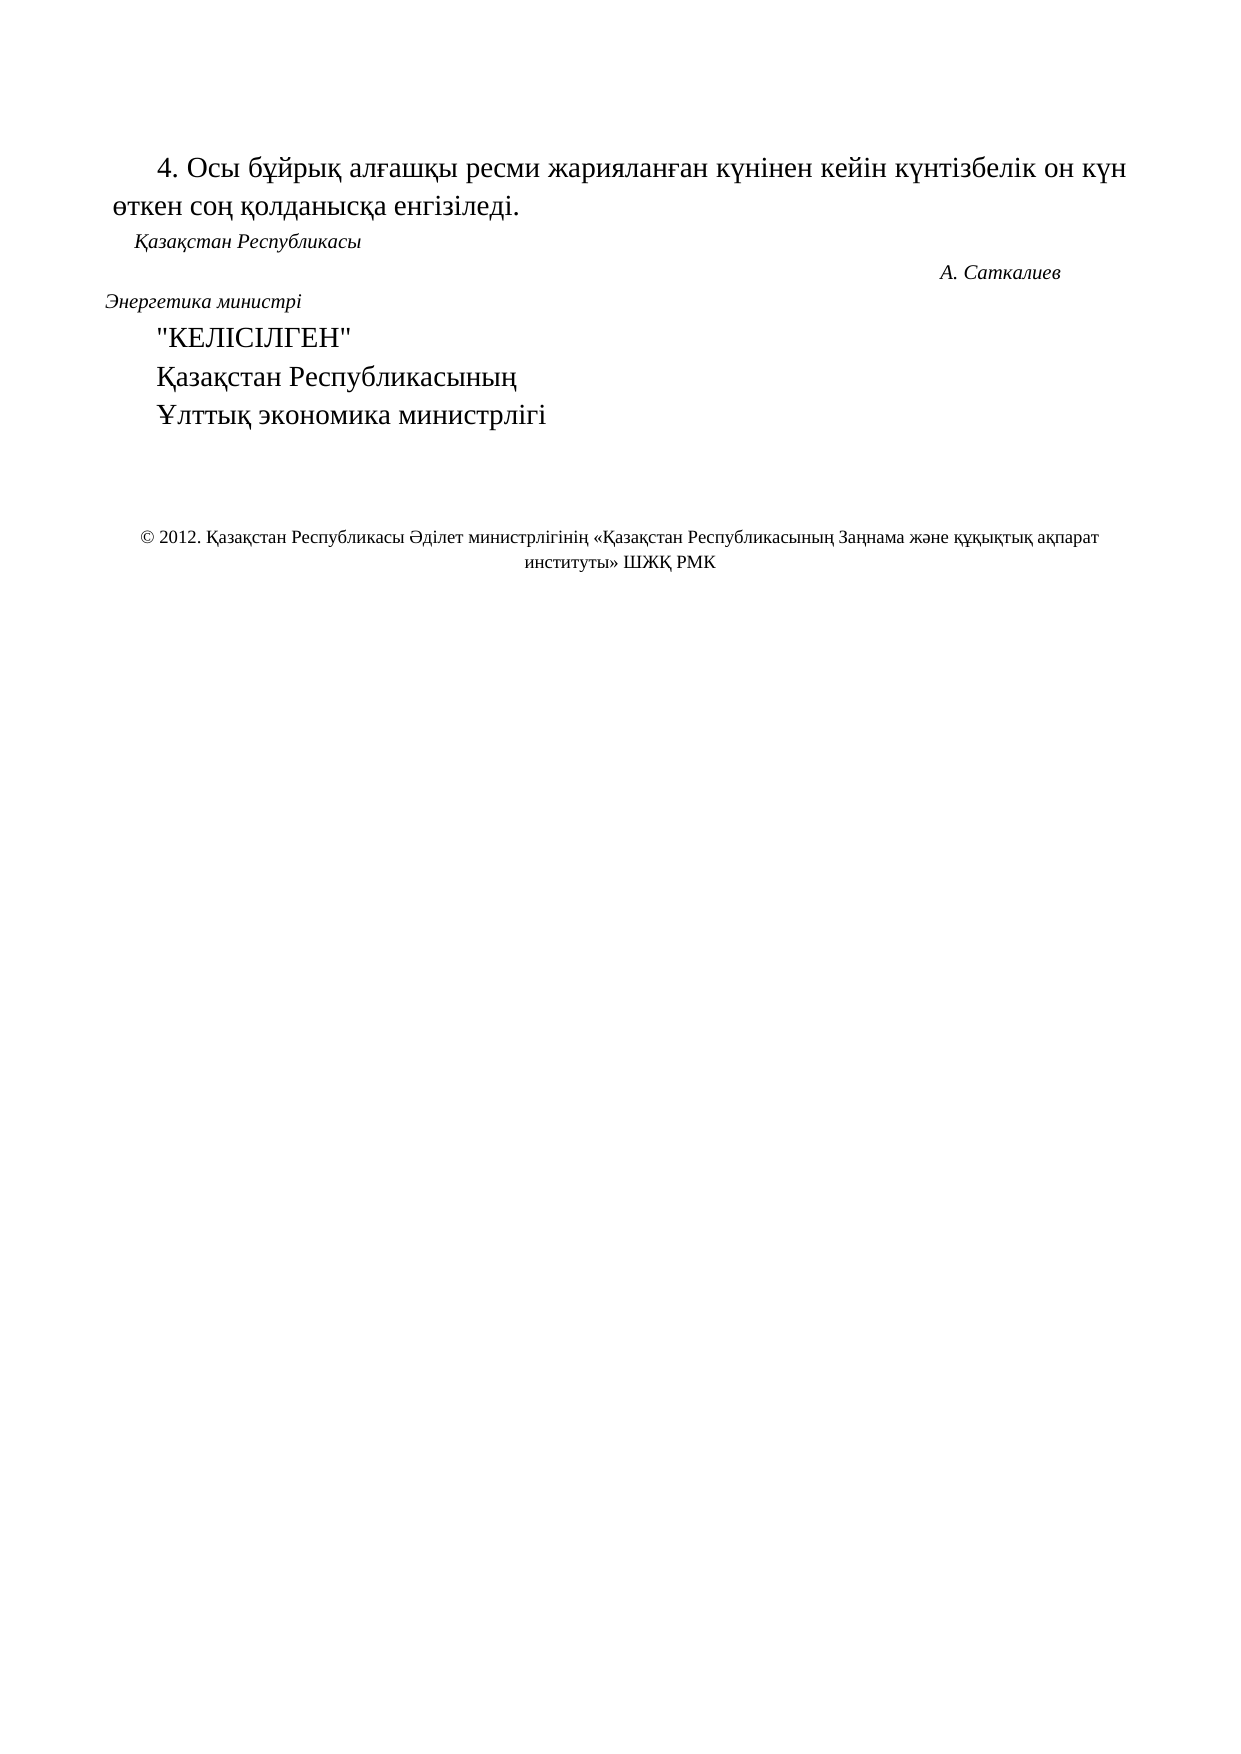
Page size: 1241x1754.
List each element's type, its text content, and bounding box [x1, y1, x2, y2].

text Қазақстан Республикасының [112, 359, 1128, 392]
text Ұлттық экономика министрлігі [112, 397, 1128, 431]
text "КЕЛІСІЛГЕН" [112, 320, 1128, 354]
table_header А. Саткалиев [939, 227, 1240, 320]
text 4. Осы бұйрық алғашқы ресми жарияланған күнінен кейін күнтізбелік он күн өткен соң қолданысқа енгізіледі. [112, 150, 1128, 222]
table_header Қазақстан Республикасы Энергетика министрі [101, 227, 939, 320]
text © 2012. Қазақстан Республикасы Әділет министрлігінің «Қазақстан Республикасының Заңнама және құқықтық ақпарат институты» ШЖҚ РМК [112, 526, 1128, 573]
